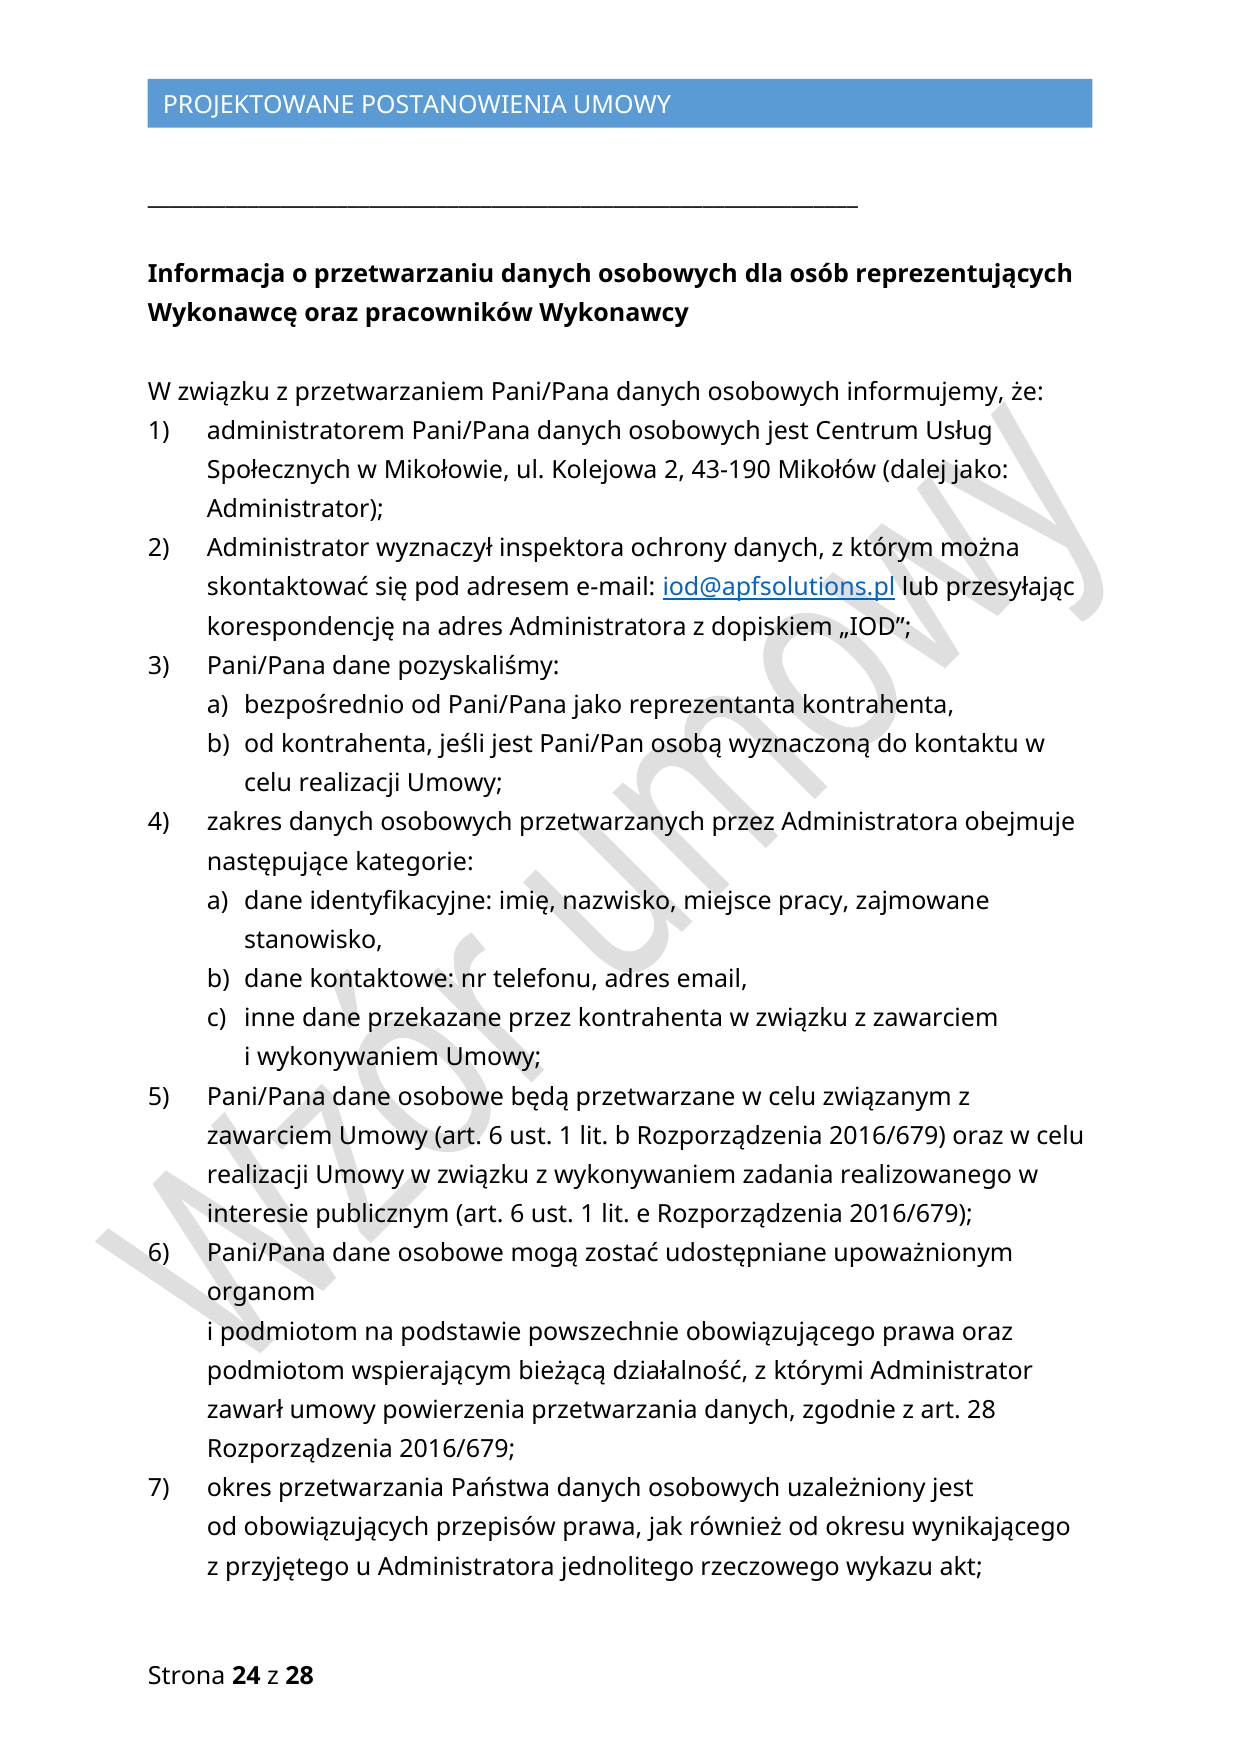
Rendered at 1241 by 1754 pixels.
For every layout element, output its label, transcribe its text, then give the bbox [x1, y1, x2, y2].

list inne dane przekazane przez kontrahenta w związku z zawarciem i wykonywaniem Umowy; [207, 1000, 1093, 1073]
list administratorem Pani/Pana danych osobowych jest Centrum Usług Społecznych w Mikołowie, ul. Kolejowa 2, 43-190 Mikołów (dalej jako: Administrator); [148, 412, 1093, 525]
text ________________________________________________________________ [148, 177, 1093, 211]
text W związku z przetwarzaniem Pani/Pana danych osobowych informujemy, że: [148, 334, 1093, 407]
list Pani/Pana dane pozyskaliśmy: [148, 647, 1093, 681]
list dane identyfikacyjne: imię, nazwisko, miejsce pracy, zajmowane stanowisko, [207, 882, 1093, 956]
list Administrator wyznaczył inspektora ochrony danych, z którym można skontaktować się pod adresem e-mail: iod@apfsolutions.pl lub przesyłając korespondencję na adres Administratora z dopiskiem „IOD”; [148, 530, 1093, 642]
text Informacja o przetwarzaniu danych osobowych dla osób reprezentujących Wykonawcę oraz pracowników Wykonawcy [148, 216, 1093, 329]
list Pani/Pana dane osobowe będą przetwarzane w celu związanym z zawarciem Umowy (art. 6 ust. 1 lit. b Rozporządzenia 2016/679) oraz w celu realizacji Umowy w związku z wykonywaniem zadania realizowanego w interesie publicznym (art. 6 ust. 1 lit. e Rozporządzenia 2016/679); [148, 1078, 1093, 1230]
list Pani/Pana dane osobowe mogą zostać udostępniane upoważnionym organom i podmiotom na podstawie powszechnie obowiązującego prawa oraz podmiotom wspierającym bieżącą działalność, z którymi Administrator zawarł umowy powierzenia przetwarzania danych, zgodnie z art. 28 Rozporządzenia 2016/679; [148, 1235, 1093, 1465]
list dane kontaktowe: nr telefonu, adres email, [207, 961, 1093, 995]
list bezpośrednio od Pani/Pana jako reprezentanta kontrahenta, [207, 686, 1093, 721]
list zakres danych osobowych przetwarzanych przez Administratora obejmuje następujące kategorie: [148, 804, 1093, 877]
list od kontrahenta, jeśli jest Pani/Pan osobą wyznaczoną do kontaktu w celu realizacji Umowy; [207, 726, 1093, 799]
list okres przetwarzania Państwa danych osobowych uzależniony jest od obowiązujących przepisów prawa, jak również od okresu wynikającego z przyjętego u Administratora jednolitego rzeczowego wykazu akt; [148, 1470, 1093, 1582]
